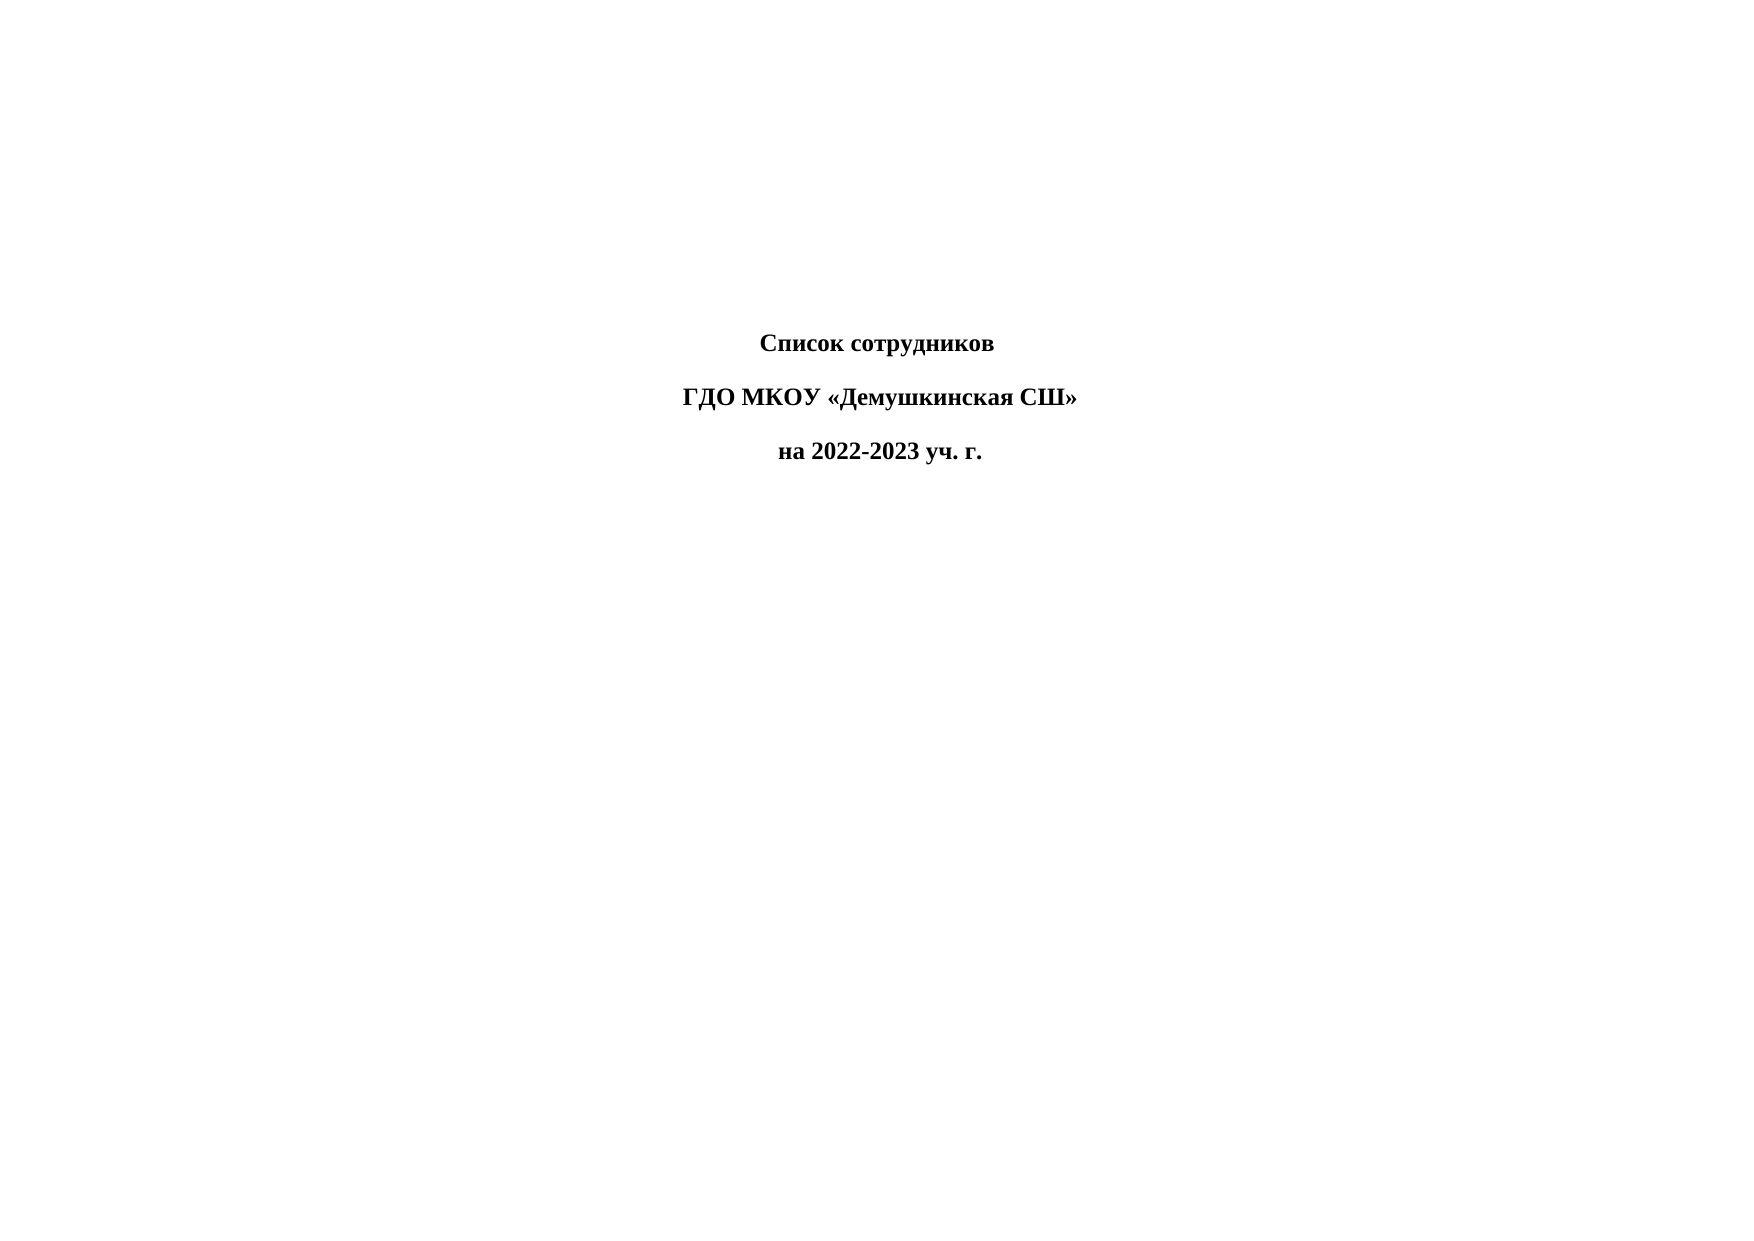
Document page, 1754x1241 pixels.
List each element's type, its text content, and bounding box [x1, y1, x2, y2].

text на 2022-2023 уч. г. [118, 436, 1636, 465]
text Список сотрудников [118, 328, 1636, 357]
text ГДО МКОУ «Демушкинская СШ» [118, 382, 1636, 411]
